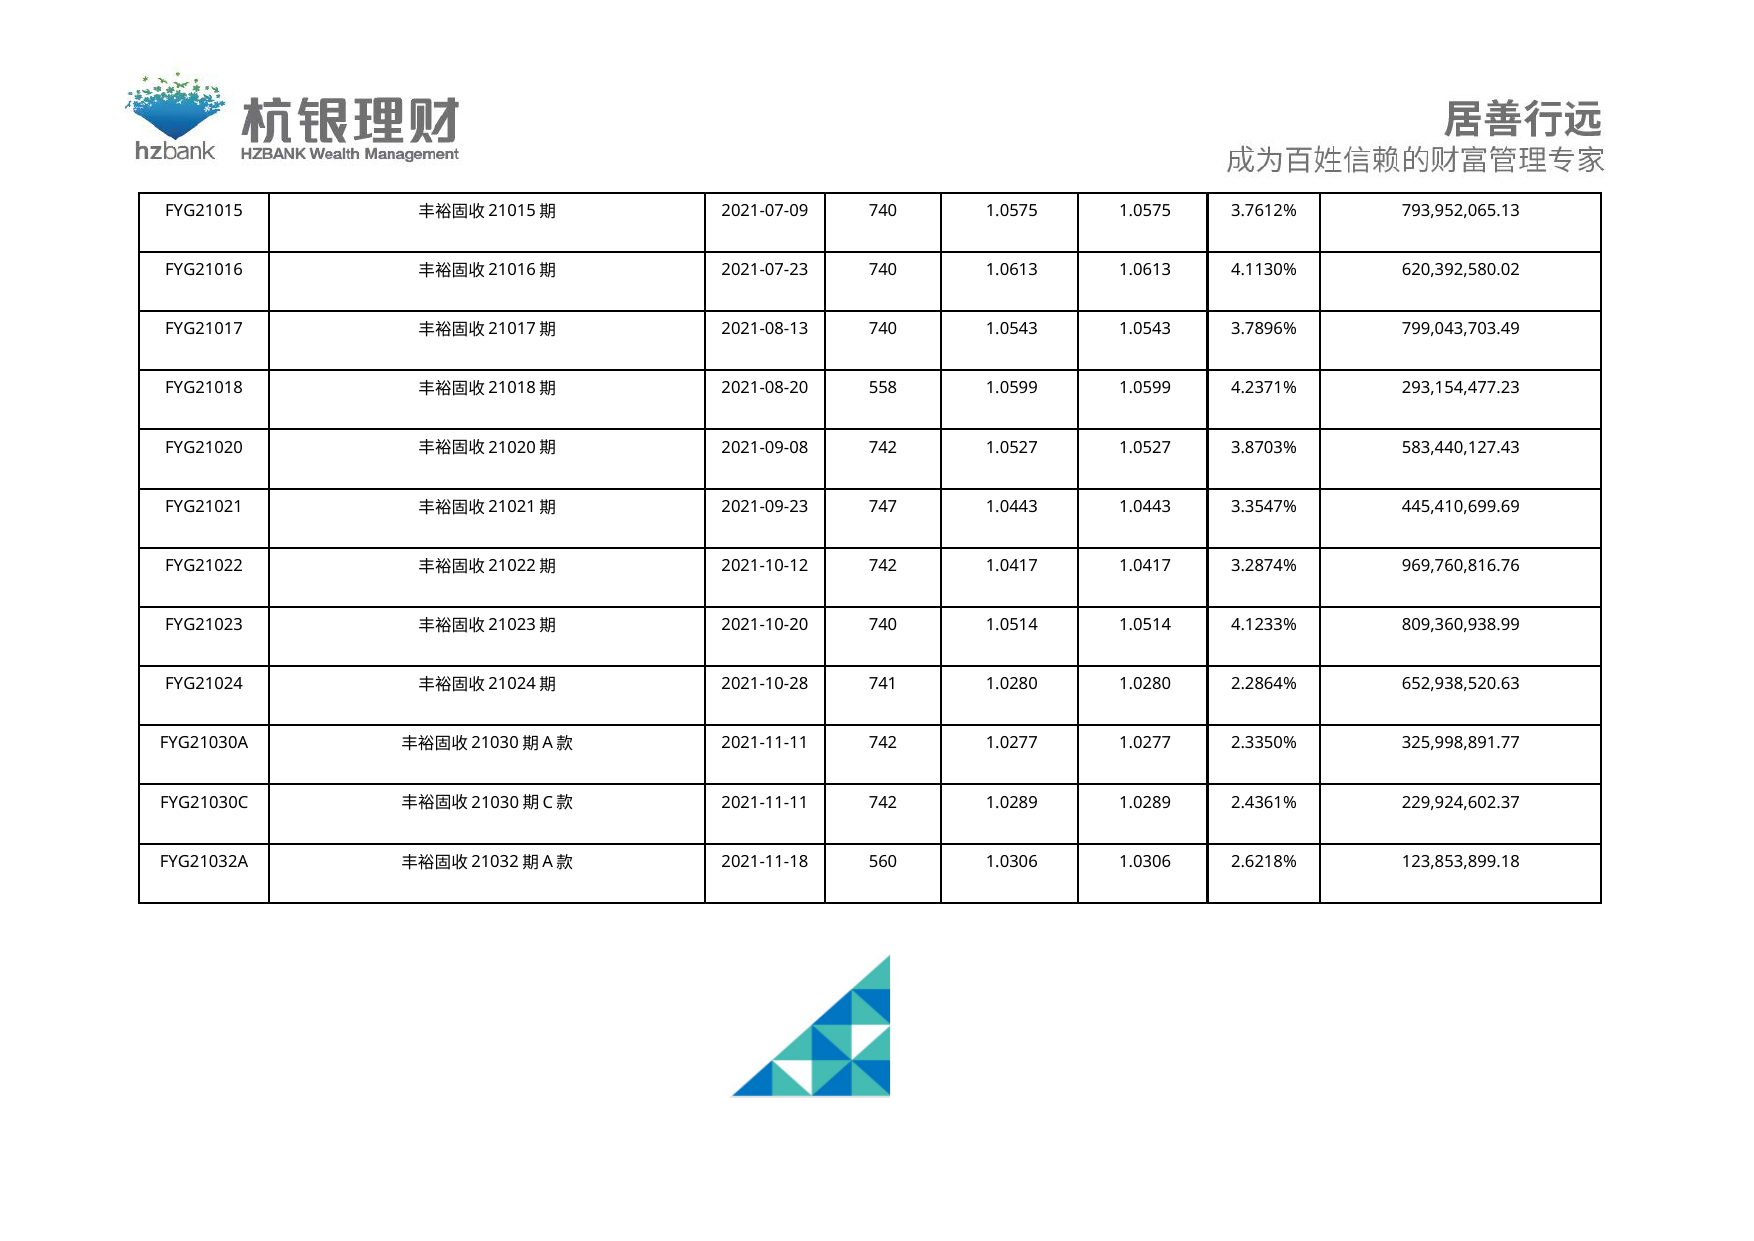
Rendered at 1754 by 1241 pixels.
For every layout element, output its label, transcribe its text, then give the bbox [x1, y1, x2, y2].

table_cell 2021-09-08 [706, 430, 824, 487]
table_cell 747 [826, 490, 940, 547]
table_cell 3.3547% [1209, 490, 1319, 547]
table_cell 740 [826, 253, 940, 310]
table_cell 1.0543 [942, 312, 1077, 369]
table_cell 3.7896% [1209, 312, 1319, 369]
table_cell FYG21017 [140, 312, 268, 369]
table_cell 583,440,127.43 [1321, 430, 1600, 487]
table_cell 丰裕固收21024期 [270, 667, 704, 724]
table_cell 652,938,520.63 [1321, 667, 1600, 724]
table_cell 1.0277 [1079, 726, 1206, 783]
table_cell 丰裕固收21015期 [270, 194, 704, 251]
table_cell 742 [826, 785, 940, 842]
table_cell FYG21032A [140, 845, 268, 902]
table_cell 740 [826, 608, 940, 665]
table_cell 4.1233% [1209, 608, 1319, 665]
table_cell FYG21030C [140, 785, 268, 842]
table_cell 229,924,602.37 [1321, 785, 1600, 842]
table_cell 3.8703% [1209, 430, 1319, 487]
table_cell 325,998,891.77 [1321, 726, 1600, 783]
table_cell 1.0306 [1079, 845, 1206, 902]
table_cell 丰裕固收21020期 [270, 430, 704, 487]
table_cell 1.0277 [942, 726, 1077, 783]
table_cell 1.0575 [1079, 194, 1206, 251]
table_cell 293,154,477.23 [1321, 371, 1600, 428]
table_cell 1.0514 [942, 608, 1077, 665]
table_cell 1.0417 [942, 549, 1077, 606]
picture [1168, 77, 1726, 179]
table_cell 742 [826, 430, 940, 487]
table_cell 4.1130% [1209, 253, 1319, 310]
table_cell 2021-11-11 [706, 726, 824, 783]
table_cell 799,043,703.49 [1321, 312, 1600, 369]
table_cell 1.0527 [1079, 430, 1206, 487]
table_cell 丰裕固收21017期 [270, 312, 704, 369]
table_cell 丰裕固收21032期A款 [270, 845, 704, 902]
table_cell 2021-08-20 [706, 371, 824, 428]
table_cell 1.0527 [942, 430, 1077, 487]
table_cell 1.0280 [942, 667, 1077, 724]
table_cell 1.0599 [942, 371, 1077, 428]
table_cell 丰裕固收21030期C款 [270, 785, 704, 842]
table_cell 2.4361% [1209, 785, 1319, 842]
table_cell 620,392,580.02 [1321, 253, 1600, 310]
table_cell 2.2864% [1209, 667, 1319, 724]
picture [730, 943, 891, 1098]
table_cell 1.0599 [1079, 371, 1206, 428]
table_cell 1.0289 [942, 785, 1077, 842]
table_cell FYG21016 [140, 253, 268, 310]
table_cell 4.2371% [1209, 371, 1319, 428]
table_cell 丰裕固收21016期 [270, 253, 704, 310]
table_cell 1.0417 [1079, 549, 1206, 606]
table_cell 1.0289 [1079, 785, 1206, 842]
table_cell 1.0613 [942, 253, 1077, 310]
table_cell 丰裕固收21023期 [270, 608, 704, 665]
table_cell 793,952,065.13 [1321, 194, 1600, 251]
table_cell 2021-10-12 [706, 549, 824, 606]
table_cell 1.0575 [942, 194, 1077, 251]
table_cell 742 [826, 549, 940, 606]
table_cell 2021-10-28 [706, 667, 824, 724]
table_cell FYG21015 [140, 194, 268, 251]
table_cell 3.7612% [1209, 194, 1319, 251]
table_cell 2021-11-11 [706, 785, 824, 842]
table_cell 1.0613 [1079, 253, 1206, 310]
table_cell 809,360,938.99 [1321, 608, 1600, 665]
table_cell 2021-09-23 [706, 490, 824, 547]
table_cell FYG21022 [140, 549, 268, 606]
table_cell 740 [826, 194, 940, 251]
table_cell 3.2874% [1209, 549, 1319, 606]
table_cell 445,410,699.69 [1321, 490, 1600, 547]
table_cell 560 [826, 845, 940, 902]
table_cell FYG21018 [140, 371, 268, 428]
table_cell 1.0543 [1079, 312, 1206, 369]
table_cell 2021-11-18 [706, 845, 824, 902]
table_cell 1.0443 [1079, 490, 1206, 547]
table_cell 558 [826, 371, 940, 428]
table_cell FYG21024 [140, 667, 268, 724]
picture [4, 40, 545, 180]
table_cell 2.6218% [1209, 845, 1319, 902]
table_cell 2021-08-13 [706, 312, 824, 369]
table_cell 1.0306 [942, 845, 1077, 902]
table_cell 1.0280 [1079, 667, 1206, 724]
table_cell FYG21021 [140, 490, 268, 547]
table_cell FYG21030A [140, 726, 268, 783]
table_cell FYG21023 [140, 608, 268, 665]
table_cell 741 [826, 667, 940, 724]
table_cell 2021-07-23 [706, 253, 824, 310]
table_cell 2.3350% [1209, 726, 1319, 783]
table_cell 丰裕固收21021期 [270, 490, 704, 547]
table_cell 丰裕固收21022期 [270, 549, 704, 606]
table_cell 740 [826, 312, 940, 369]
table_cell 1.0514 [1079, 608, 1206, 665]
table_cell 742 [826, 726, 940, 783]
table_cell 1.0443 [942, 490, 1077, 547]
table_cell 丰裕固收21030期A款 [270, 726, 704, 783]
table_cell 2021-07-09 [706, 194, 824, 251]
table_cell 2021-10-20 [706, 608, 824, 665]
table_cell FYG21020 [140, 430, 268, 487]
table_cell 123,853,899.18 [1321, 845, 1600, 902]
table_cell 丰裕固收21018期 [270, 371, 704, 428]
table_cell 969,760,816.76 [1321, 549, 1600, 606]
